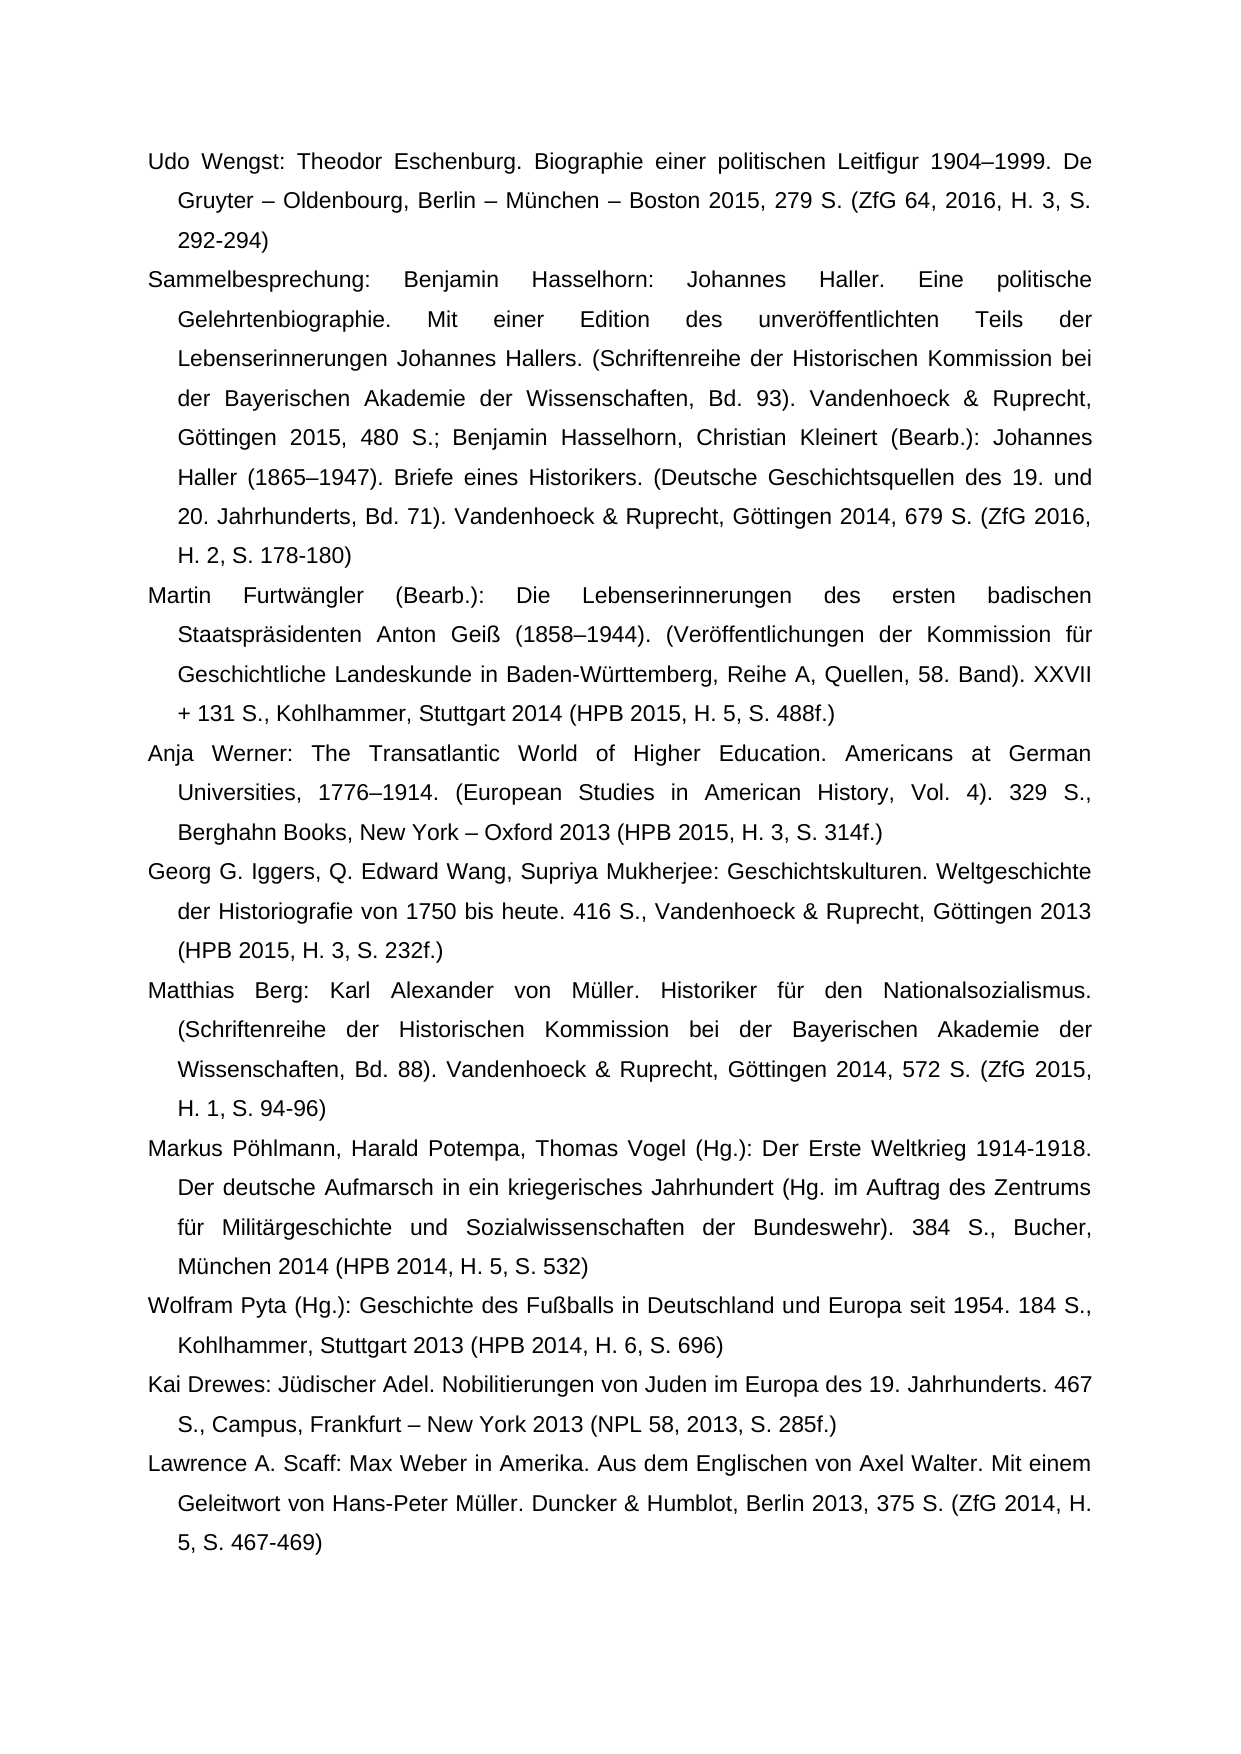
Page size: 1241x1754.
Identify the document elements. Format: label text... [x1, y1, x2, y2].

text Matthias Berg: Karl Alexander von Müller. Historiker für den Nationalsozialismus. (Schriftenreihe der Historischen Kommission bei der Bayerischen Akademie der Wissenschaften, Bd. 88). Vandenhoeck & Ruprecht, Göttingen 2014, 572 S. (ZfG 2015, H. 1, S. 94-96) [148, 977, 1093, 1121]
text Markus Pöhlmann, Harald Potempa, Thomas Vogel (Hg.): Der Erste Weltkrieg 1914-1918. Der deutsche Aufmarsch in ein kriegerisches Jahrhundert (Hg. im Auftrag des Zentrums für Militärgeschichte und Sozialwissenschaften der Bundeswehr). 384 S., Bucher, München 2014 (HPB 2014, H. 5, S. 532) [148, 1134, 1093, 1279]
text Udo Wengst: Theodor Eschenburg. Biographie einer politischen Leitfigur 1904–1999. De Gruyter – Oldenbourg, Berlin – München – Boston 2015, 279 S. (ZfG 64, 2016, H. 3, S. 292-294) [148, 148, 1093, 253]
text Georg G. Iggers, Q. Edward Wang, Supriya Mukherjee: Geschichtskulturen. Weltgeschichte der Historiografie von 1750 bis heute. 416 S., Vandenhoeck & Ruprecht, Göttingen 2013 (HPB 2015, H. 3, S. 232f.) [148, 858, 1093, 963]
text Martin Furtwängler (Bearb.): Die Lebenserinnerungen des ersten badischen Staatspräsidenten Anton Geiß (1858–1944). (Veröffentlichungen der Kommission für Geschichtliche Landeskunde in Baden-Württemberg, Reihe A, Quellen, 58. Band). XXVII + 131 S., Kohlhammer, Stuttgart 2014 (HPB 2015, H. 5, S. 488f.) [148, 582, 1093, 727]
text Anja Werner: The Transatlantic World of Higher Education. Americans at German Universities, 1776–1914. (European Studies in American History, Vol. 4). 329 S., Berghahn Books, New York – Oxford 2013 (HPB 2015, H. 3, S. 314f.) [148, 740, 1093, 845]
text Sammelbesprechung: Benjamin Hasselhorn: Johannes Haller. Eine politische Gelehrtenbiographie. Mit einer Edition des unveröffentlichten Teils der Lebenserinnerungen Johannes Hallers. (Schriftenreihe der Historischen Kommission bei der Bayerischen Akademie der Wissenschaften, Bd. 93). Vandenhoeck & Ruprecht, Göttingen 2015, 480 S.; Benjamin Hasselhorn, Christian Kleinert (Bearb.): Johannes Haller (1865–1947). Briefe eines Historikers. (Deutsche Geschichtsquellen des 19. und 20. Jahrhunderts, Bd. 71). Vandenhoeck & Ruprecht, Göttingen 2014, 679 S. (ZfG 2016, H. 2, S. 178-180) [148, 266, 1093, 569]
text Wolfram Pyta (Hg.): Geschichte des Fußballs in Deutschland und Europa seit 1954. 184 S., Kohlhammer, Stuttgart 2013 (HPB 2014, H. 6, S. 696) [148, 1292, 1093, 1358]
text Kai Drewes: Jüdischer Adel. Nobilitierungen von Juden im Europa des 19. Jahrhunderts. 467 S., Campus, Frankfurt – New York 2013 (NPL 58, 2013, S. 285f.) [148, 1371, 1093, 1437]
text Lawrence A. Scaff: Max Weber in Amerika. Aus dem Englischen von Axel Walter. Mit einem Geleitwort von Hans-Peter Müller. Duncker & Humblot, Berlin 2013, 375 S. (ZfG 2014, H. 5, S. 467-469) [148, 1450, 1093, 1556]
